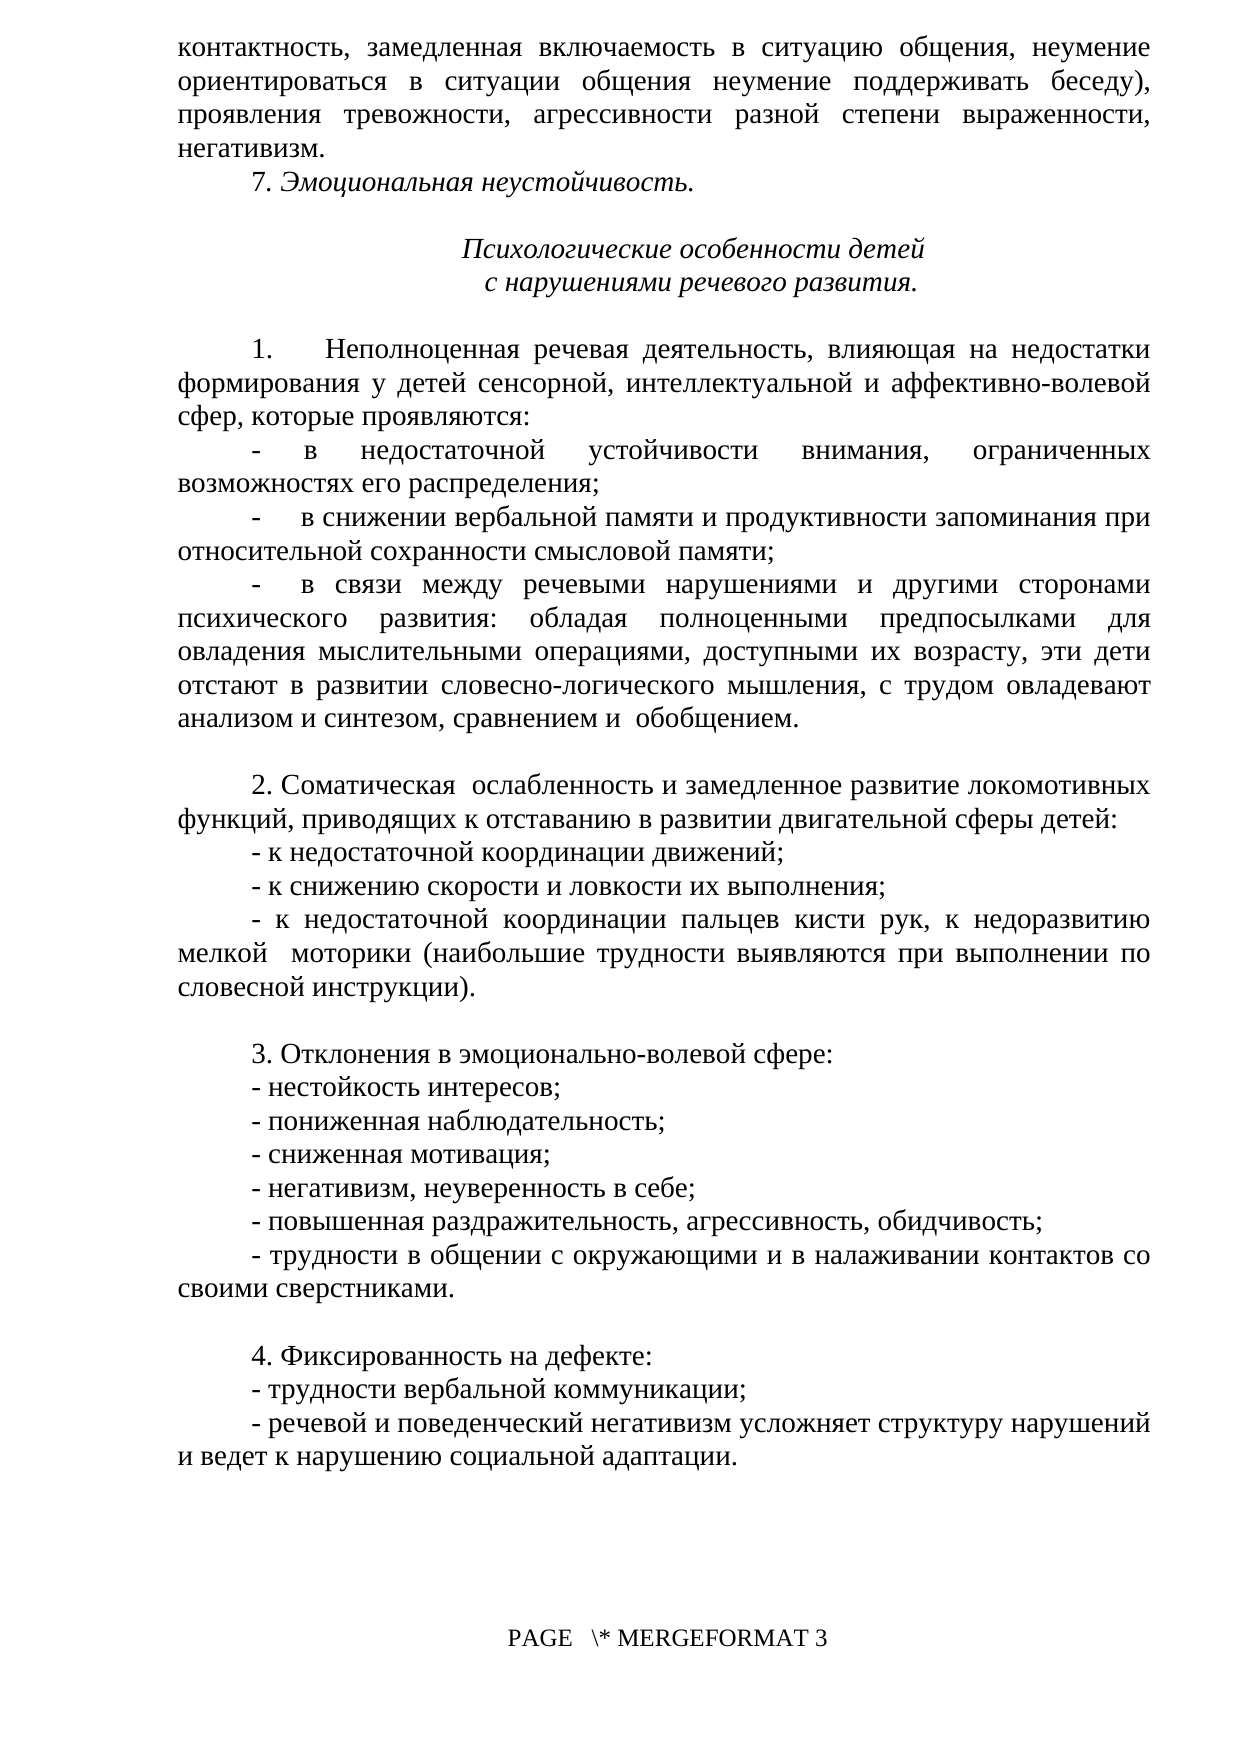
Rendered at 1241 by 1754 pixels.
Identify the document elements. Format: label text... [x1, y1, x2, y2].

text 2. Соматическая ослабленность и замедленное развитие локомотивных функций, приводящих к отставанию в развитии двигательной сферы детей: [177, 767, 1152, 834]
list Неполноценная речевая деятельность, влияющая на недостатки формирования у детей сенсорной, интеллектуальной и аффективно-волевой сфер, которые проявляются: [177, 331, 1152, 432]
text - повышенная раздражительность, агрессивность, обидчивость; [177, 1203, 1152, 1237]
text - в снижении вербальной памяти и продуктивности запоминания при относительной сохранности смысловой памяти; [177, 499, 1152, 566]
text - в недостаточной устойчивости внимания, ограниченных возможностях его распределения; [177, 432, 1152, 499]
text - пониженная наблюдательность; [177, 1103, 1152, 1136]
text - трудности вербальной коммуникации; [177, 1371, 1152, 1405]
text - речевой и поведенческий негативизм усложняет структуру нарушений и ведет к нарушению социальной адаптации. [177, 1405, 1152, 1472]
text - сниженная мотивация; [177, 1136, 1152, 1170]
text - нестойкость интересов; [177, 1069, 1152, 1103]
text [177, 29, 1152, 164]
text - негативизм, неуверенность в себе; [177, 1170, 1152, 1203]
text с нарушениями речевого развития. [177, 264, 1152, 298]
text - к снижению скорости и ловкости их выполнения; [177, 868, 1152, 902]
text 4. Фиксированность на дефекте: [177, 1338, 1152, 1371]
text - трудности в общении с окружающими и в налаживании контактов со своими сверстниками. [177, 1237, 1152, 1304]
text 7. Эмоциональная неустойчивость. [177, 164, 1152, 197]
text - в связи между речевыми нарушениями и другими сторонами психического развития: обладая полноценными предпосылками для овладения мыслительными операциями, доступными их возрасту, эти дети отстают в развитии словесно-логического мышления, с трудом овладевают анализом и синтезом, сравнением и обобщением. [177, 566, 1152, 734]
text 3. Отклонения в эмоционально-волевой сфере: [177, 1036, 1152, 1069]
text Психологические особенности детей [177, 231, 1152, 264]
text - к недостаточной координации пальцев кисти рук, к недоразвитию мелкой моторики (наибольшие трудности выявляются при выполнении по словесной инструкции). [177, 902, 1152, 1002]
text - к недостаточной координации движений; [177, 834, 1152, 868]
